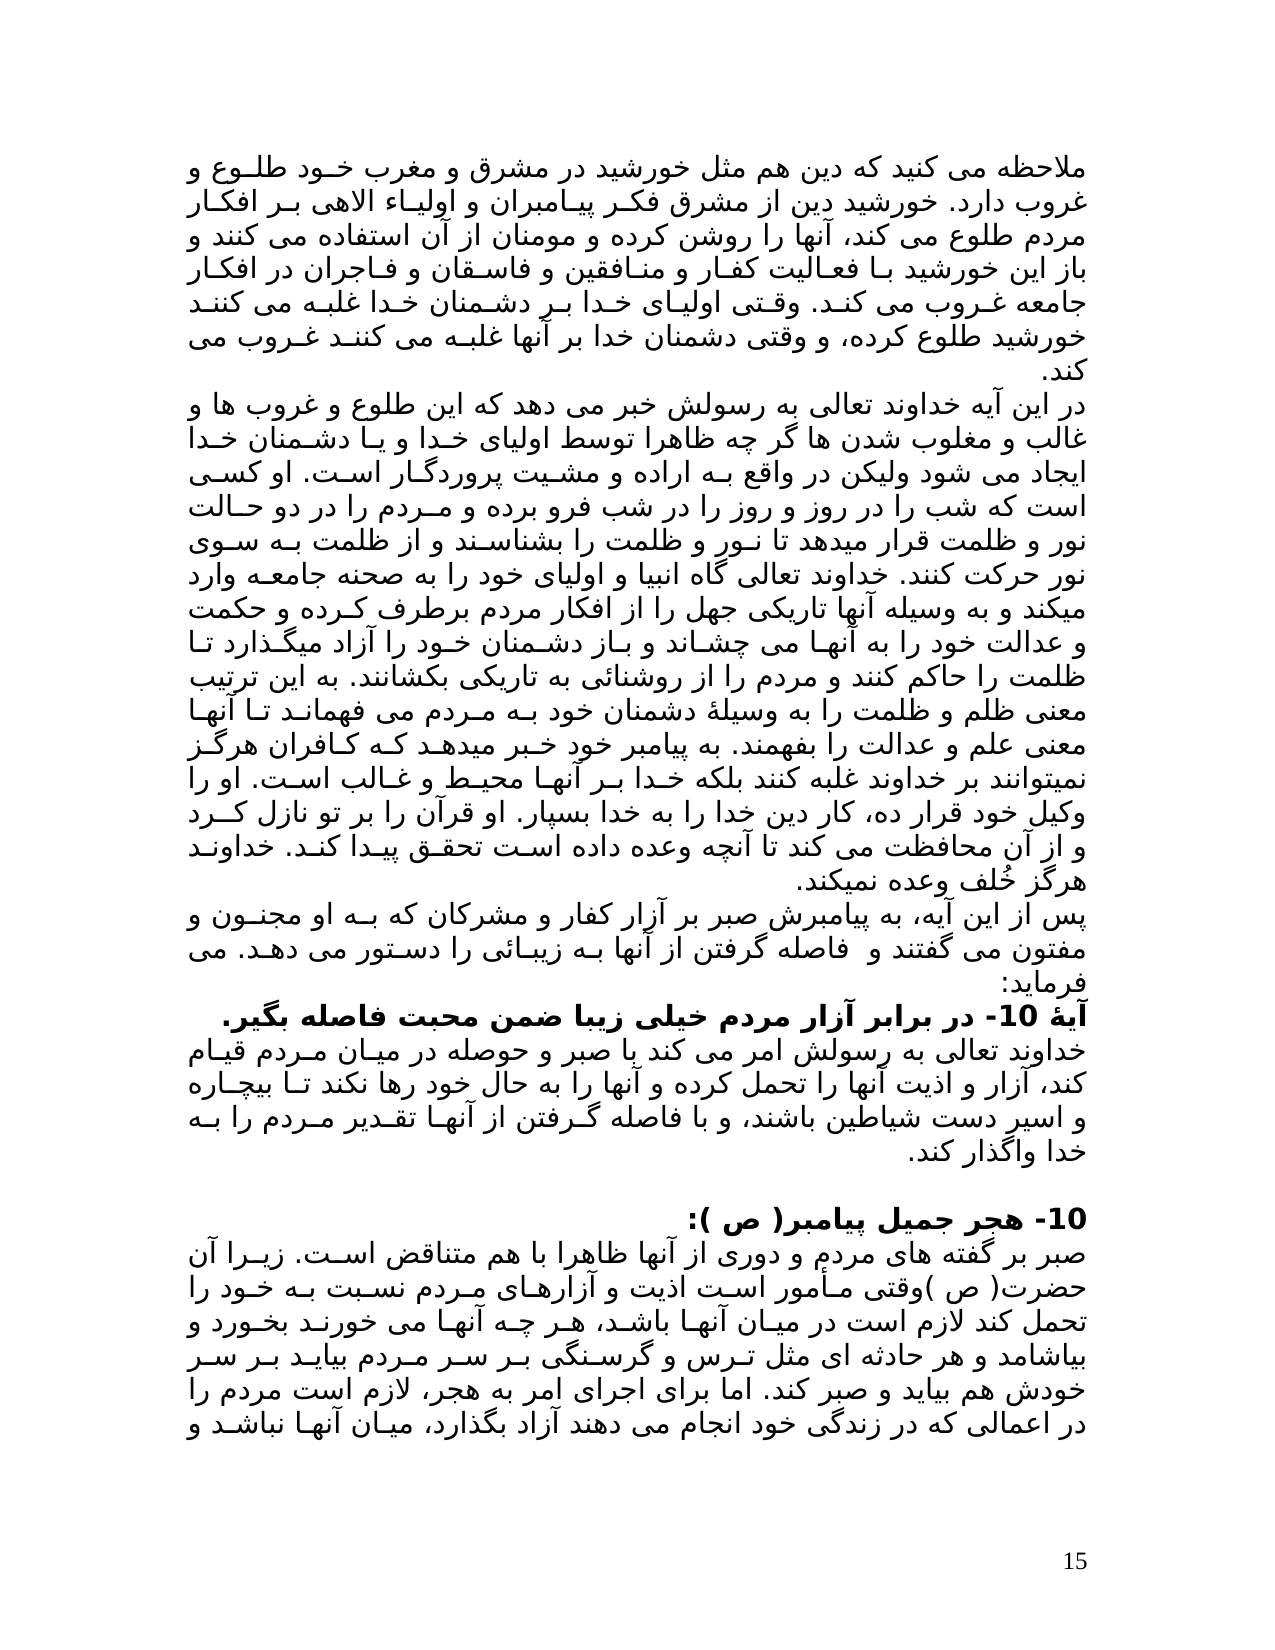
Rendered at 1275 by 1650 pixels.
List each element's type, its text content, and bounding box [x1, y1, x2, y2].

text پس از این آیه، به پیامبرش صبر بر آزار کفار و مشرکان که به او مجنون و مفتون می گفتند و فاصله گرفتن از آنها به زیبائی را دستور می دهد. می فرماید: [187, 897, 1087, 999]
text 10- هجر جمیل پیامبر( ص ): [187, 1202, 1087, 1236]
text خداوند تعالی به رسولش امر می کند با صبر و حوصله در میان مردم قیام کند، آزار و اذیت آنها را تحمل کرده و آنها را به حال خود رها نکند تا بیچاره و اسیر دست شیاطین باشند، و با فاصله گرفتن از آنها تقدیر مردم را به خدا واگذار کند. [187, 1033, 1087, 1169]
text ملاحظه می کنید که دین هم مثل خورشید در مشرق و مغرب خود طلوع و غروب دارد. خورشید دین از مشرق فکر پیامبران و اولیاء الاهی بر افکار مردم طلوع می کند، آنها را روشن کرده و مومنان از آن استفاده می کنند و باز این خورشید با فعالیت کفار و منافقین و فاسقان و فاجران در افکار جامعه غروب می کند. وقتی اولیای خدا بر دشمنان خدا غلبه می کنند خورشید طلوع کرده، و وقتی دشمنان خدا بر آنها غلبه می کنند غروب می کند. [187, 150, 1087, 388]
text آیۀ 10- در برابر آزار مردم خیلی زیبا ضمن محبت فاصله بگیر. [187, 999, 1087, 1033]
text در این آیه خداوند تعالی به رسولش خبر می دهد که این طلوع و غروب ها و غالب و مغلوب شدن ها گر چه ظاهرا توسط اولیای خدا و یا دشمنان خدا ایجاد می شود ولیکن در واقع به اراده و مشیت پروردگار است. او کسی است که شب را در روز و روز را در شب فرو برده و مردم را در دو حالت نور و ظلمت قرار میدهد تا نور و ظلمت را بشناسند و از ظلمت به سوی نور حرکت کنند. خداوند تعالی گاه انبیا و اولیای خود را به صحنه جامعه وارد میکند و به وسیله آنها تاریکی جهل را از افکار مردم برطرف کرده و حکمت و عدالت خود را به آنها می چشاند و باز دشمنان خود را آزاد میگذارد تا ظلمت را حاکم کنند و مردم را از روشنائی به تاریکی بکشانند. به این ترتیب معنی ظلم و ظلمت را به وسیلۀ دشمنان خود به مردم می فهماند تا آنها معنی علم و عدالت را بفهمند. به پیامبر خود خبر میدهد که کافران هرگز نمیتوانند بر خداوند غلبه کنند بلکه خدا بر آنها محیط و غالب است. او را وکیل خود قرار ده، کار دین خدا را به خدا بسپار. او قرآن را بر تو نازل کرد و از آن محافظت می کند تا آنچه وعده داده است تحقق پیدا کند. خداوند هرگز خُلف وعده نمیکند. [187, 388, 1087, 897]
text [187, 1236, 1087, 1440]
